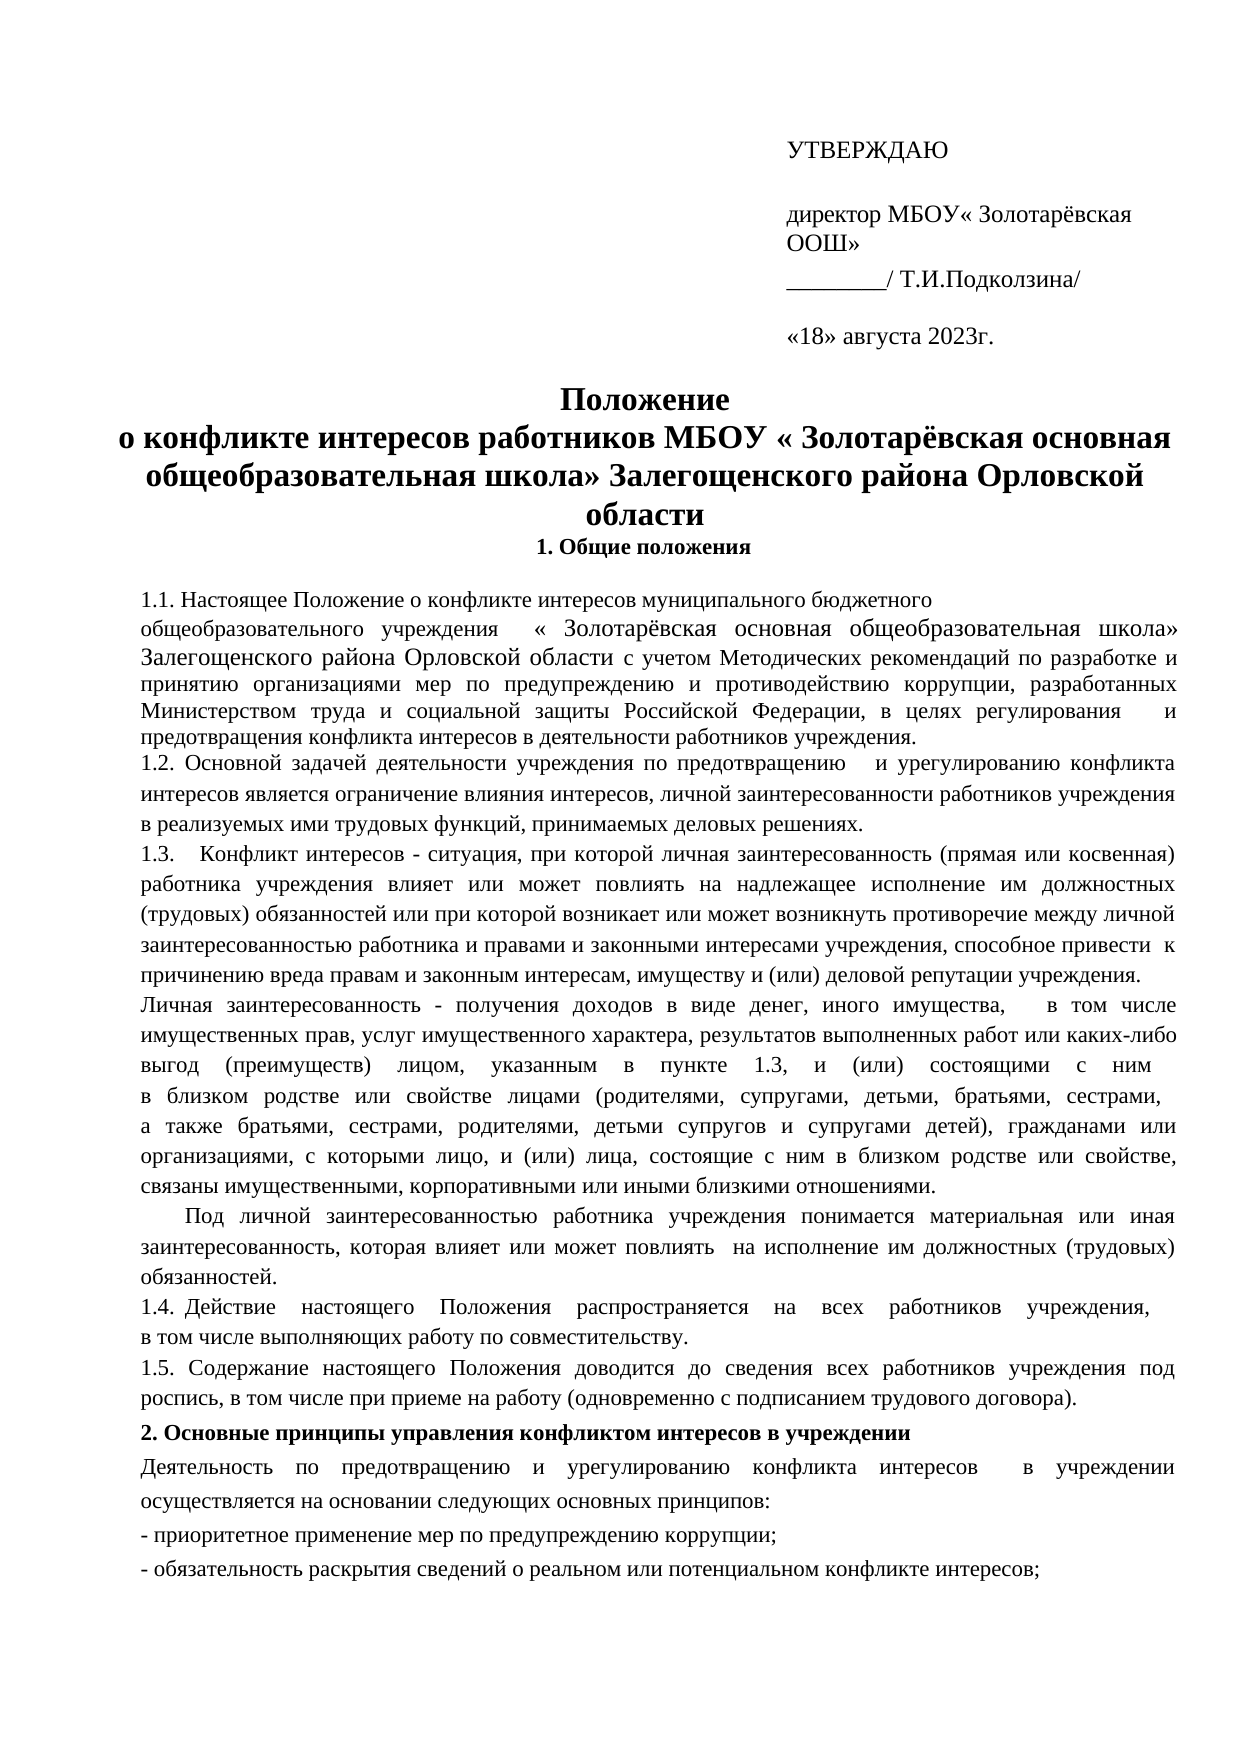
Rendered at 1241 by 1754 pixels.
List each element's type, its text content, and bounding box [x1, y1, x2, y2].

text ________/ Т.И.Подколзина/ [786, 264, 1179, 293]
text Под личной заинтересованностью работника учреждения понимается материальная или иная заинтересованность, которая влияет или может повлиять на исполнение им должностных (трудовых) обязанностей. [140, 1203, 1177, 1289]
text 2. Основные принципы управления конфликтом интересов в учреждении [140, 1414, 1177, 1448]
text Положение [111, 379, 1179, 417]
text общеобразовательного учреждения « Золотарёвская основная общеобразовательная школа» Залегощенского района Орловской области с учетом Методических рекомендаций по разработке и принятию организациями мер по предупреждению и противодействию коррупции, разработанных Министерством труда и социальной защиты Российской Федерации, в целях регулирования и предотвращения конфликта интересов в деятельности работников учреждения. [140, 613, 1179, 749]
text о конфликте интересов работников МБОУ « Золотарёвская основная общеобразовательная школа» Залегощенского района Орловской области [111, 417, 1179, 532]
text 1.1. Настоящее Положение о конфликте интересов муниципального бюджетного [140, 587, 1179, 613]
text - приоритетное применение мер по предупреждению коррупции; [140, 1516, 1177, 1549]
text - обязательность раскрытия сведений о реальном или потенциальном конфликте интересов; [140, 1549, 1177, 1583]
text директор МБОУ« Золотарёвская ООШ» [786, 199, 1179, 257]
list Действие настоящего Положения распространяется на всех работников учреждения, в том числе выполняющих работу по совместительству. [140, 1293, 1177, 1350]
text «18» августа 2023г. [786, 321, 1179, 350]
text УТВЕРЖДАЮ [786, 135, 1179, 163]
text Деятельность по предотвращению и урегулированию конфликта интересов в учреждении осуществляется на основании следующих основных принципов: [140, 1448, 1177, 1516]
text Личная заинтересованность - получения доходов в виде денег, иного имущества, в том числе имущественных прав, услуг имущественного характера, результатов выполненных работ или каких-либо выгод (преимуществ) лицом, указанным в пункте 1.3, и (или) состоящими с ним в близком родстве или свойстве лицами (родителями, супругами, детьми, братьями, сестрами, а также братьями, сестрами, родителями, детьми супругов и супругами детей), гражданами или организациями, с которыми лицо, и (или) лица, состоящие с ним в близком родстве или свойстве, связаны имущественными, корпоративными или иными близкими отношениями. [140, 991, 1179, 1199]
text 1.5. Содержание настоящего Положения доводится до сведения всех работников учреждения под роспись, в том числе при приеме на работу (одновременно с подписанием трудового договора). [140, 1354, 1177, 1410]
text 1. Общие положения [536, 532, 1179, 560]
list Основной задачей деятельности учреждения по предотвращению и урегулированию конфликта интересов является ограничение влияния интересов, личной заинтересованности работников учреждения в реализуемых ими трудовых функций, принимаемых деловых решениях. [140, 749, 1177, 836]
list Конфликт интересов - ситуация, при которой личная заинтересованность (прямая или косвенная) работника учреждения влияет или может повлиять на надлежащее исполнение им должностных (трудовых) обязанностей или при которой возникает или может возникнуть противоречие между личной заинтересованностью работника и правами и законными интересами учреждения, способное привести к причинению вреда правам и законным интересам, имуществу и (или) деловой репутации учреждения. [140, 840, 1177, 987]
